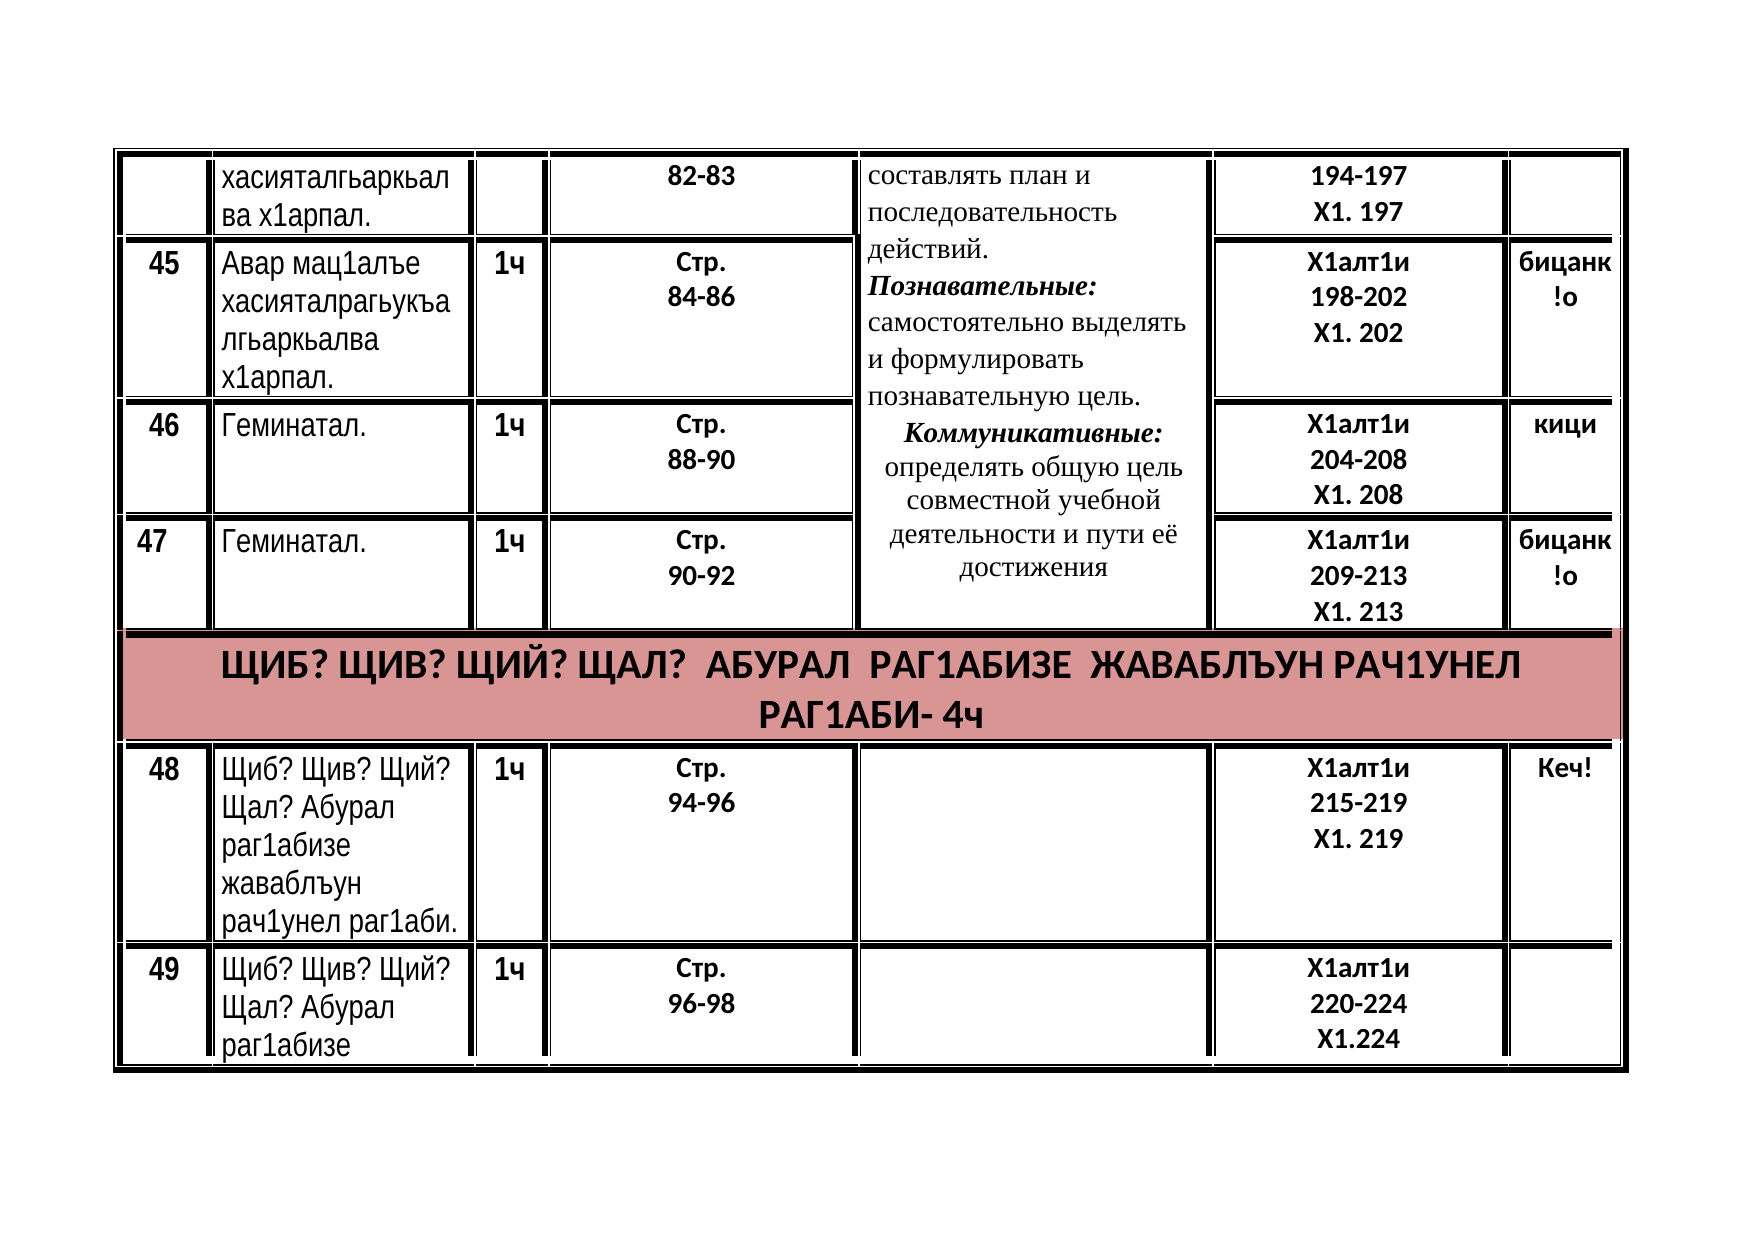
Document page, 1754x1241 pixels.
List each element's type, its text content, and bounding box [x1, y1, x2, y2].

table_cell [856, 940, 1211, 1064]
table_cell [1211, 149, 1506, 233]
table_cell 1ч [477, 243, 542, 396]
table_cell Х1алт1и 198-202 Х1. 202 [1216, 243, 1502, 396]
table_cell 1ч [477, 405, 542, 512]
table_cell Стр. 96-98 [546, 940, 856, 1064]
table_cell [1506, 940, 1623, 1064]
table_cell Х1алт1и 204-208 Х1. 208 [1216, 405, 1502, 512]
table_cell Кеч! [1506, 739, 1623, 940]
table_cell [1506, 149, 1623, 233]
table_cell 47 [118, 512, 210, 628]
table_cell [210, 149, 473, 233]
table_cell 46 [118, 396, 210, 512]
table_cell кици [1506, 396, 1623, 512]
table_cell 1ч [473, 149, 546, 233]
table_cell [215, 749, 468, 940]
table_cell 44 [123, 157, 210, 233]
table_cell Геминатал. [215, 405, 468, 512]
table_cell Стр. 90-92 [551, 521, 852, 628]
table_cell 1ч [473, 940, 546, 1064]
table_cell бицанк!о [1506, 512, 1623, 628]
table_cell Стр. 88-90 [551, 405, 852, 512]
table_cell [861, 749, 1206, 940]
table_cell ЩИБ? ЩИВ? ЩИЙ? ЩАЛ? АБУРАЛ РАГ1АБИЗЕ ЖАВАБЛЪУН РАЧ1УНЕЛ РАГ1АБИ- 4ч [118, 628, 1623, 739]
table_cell 1ч [477, 521, 542, 628]
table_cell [856, 149, 1211, 628]
table_cell 48 [118, 739, 210, 940]
table_cell Стр. 94-96 [551, 749, 852, 940]
table_cell Стр. 84-86 [551, 243, 852, 396]
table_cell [210, 940, 473, 1064]
table_cell 45 [118, 234, 210, 396]
table_cell бицанк!о [1506, 234, 1623, 396]
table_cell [1211, 940, 1506, 1064]
table_cell Стр. 82-83 [546, 149, 856, 233]
table_cell Х1алт1и 215-219 Х1. 219 [1216, 749, 1502, 940]
table_cell 1ч [477, 749, 542, 940]
table_cell Авар мац1алъе хасияталрагьукъалгьаркьалва х1арпал. [215, 243, 468, 396]
table_cell 49 [118, 940, 210, 1064]
table_cell Геминатал. [215, 521, 468, 628]
table_cell Х1алт1и 209-213 Х1. 213 [1216, 521, 1502, 628]
